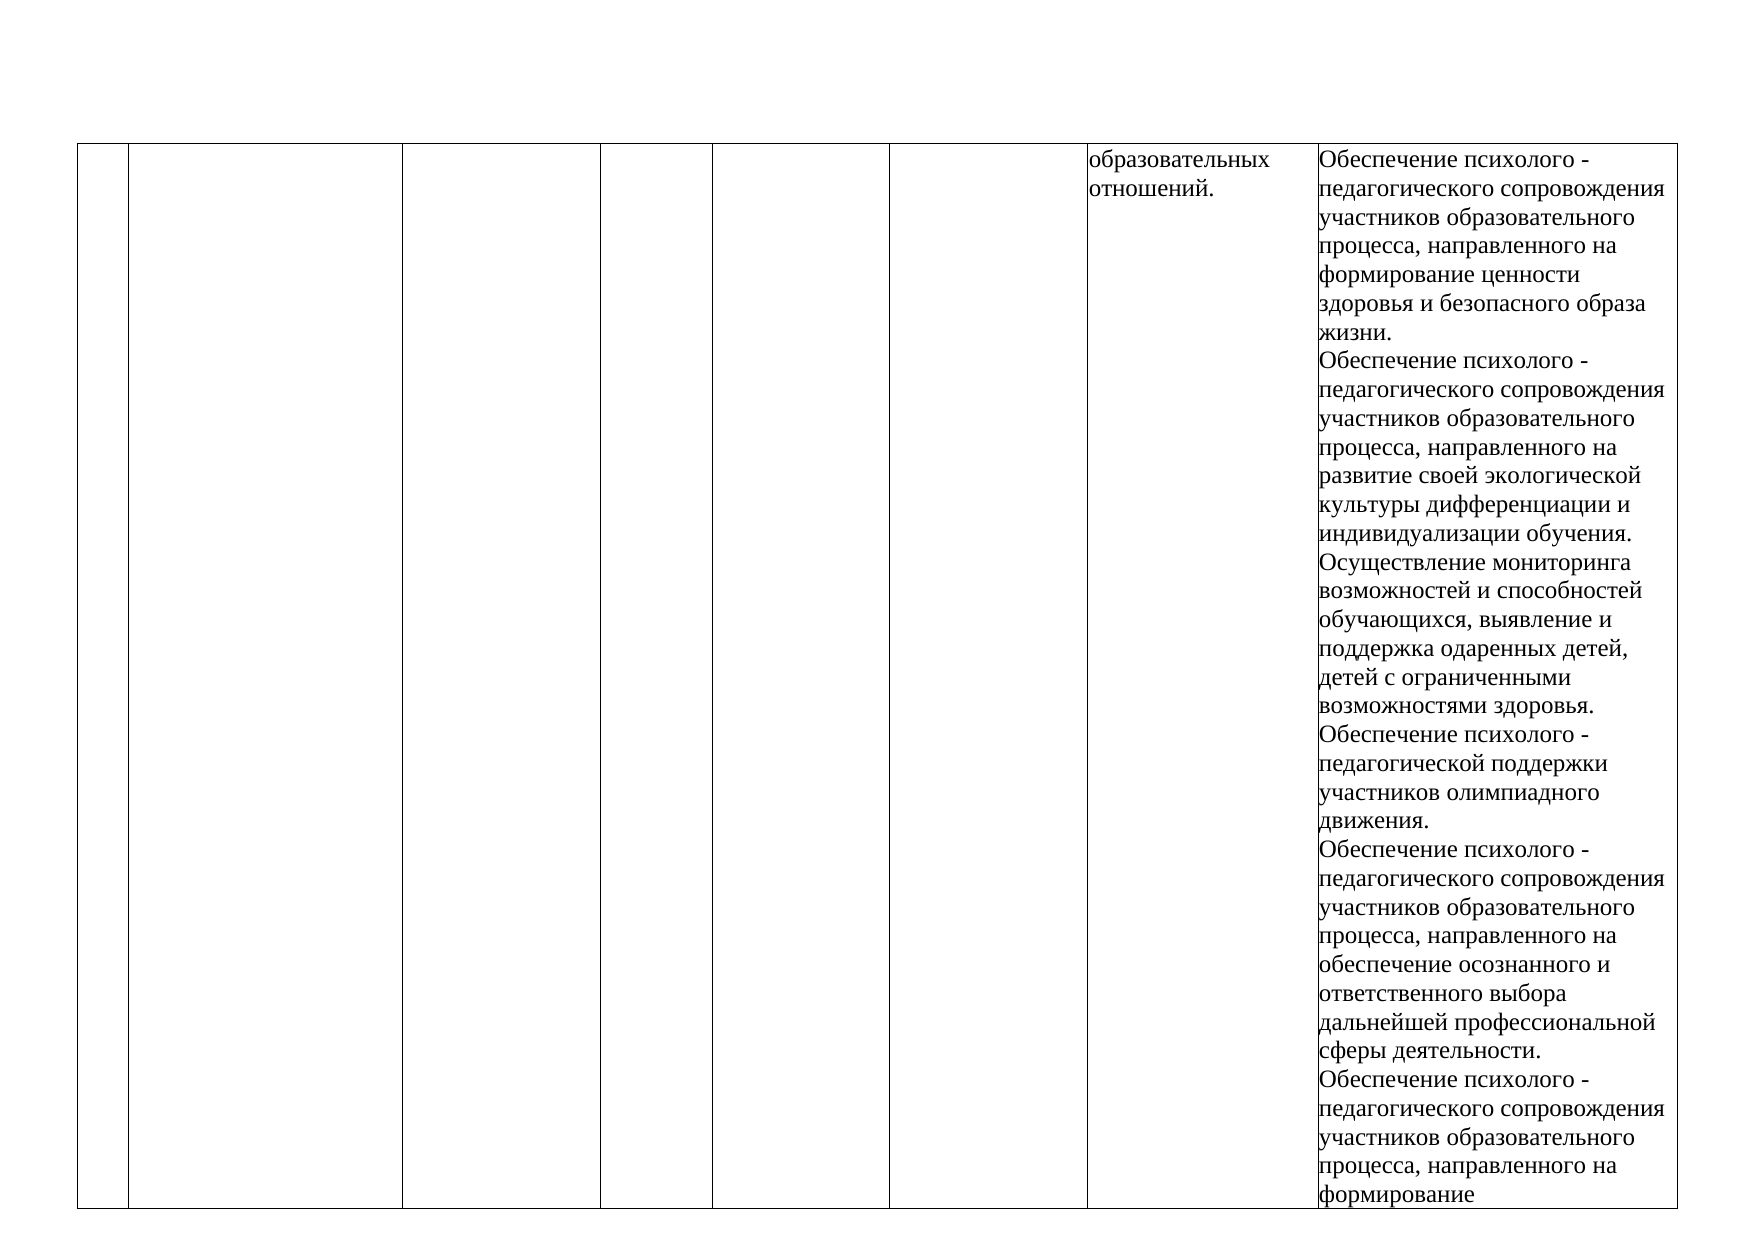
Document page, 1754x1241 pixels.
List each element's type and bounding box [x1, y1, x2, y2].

table_header [1088, 144, 1318, 1208]
table_header [78, 144, 128, 1208]
table_header [601, 144, 712, 1208]
table_header [403, 144, 600, 1208]
table_header [1319, 144, 1677, 1208]
table_header [890, 144, 1087, 1208]
table_header [129, 144, 402, 1208]
table_header [713, 144, 889, 1208]
